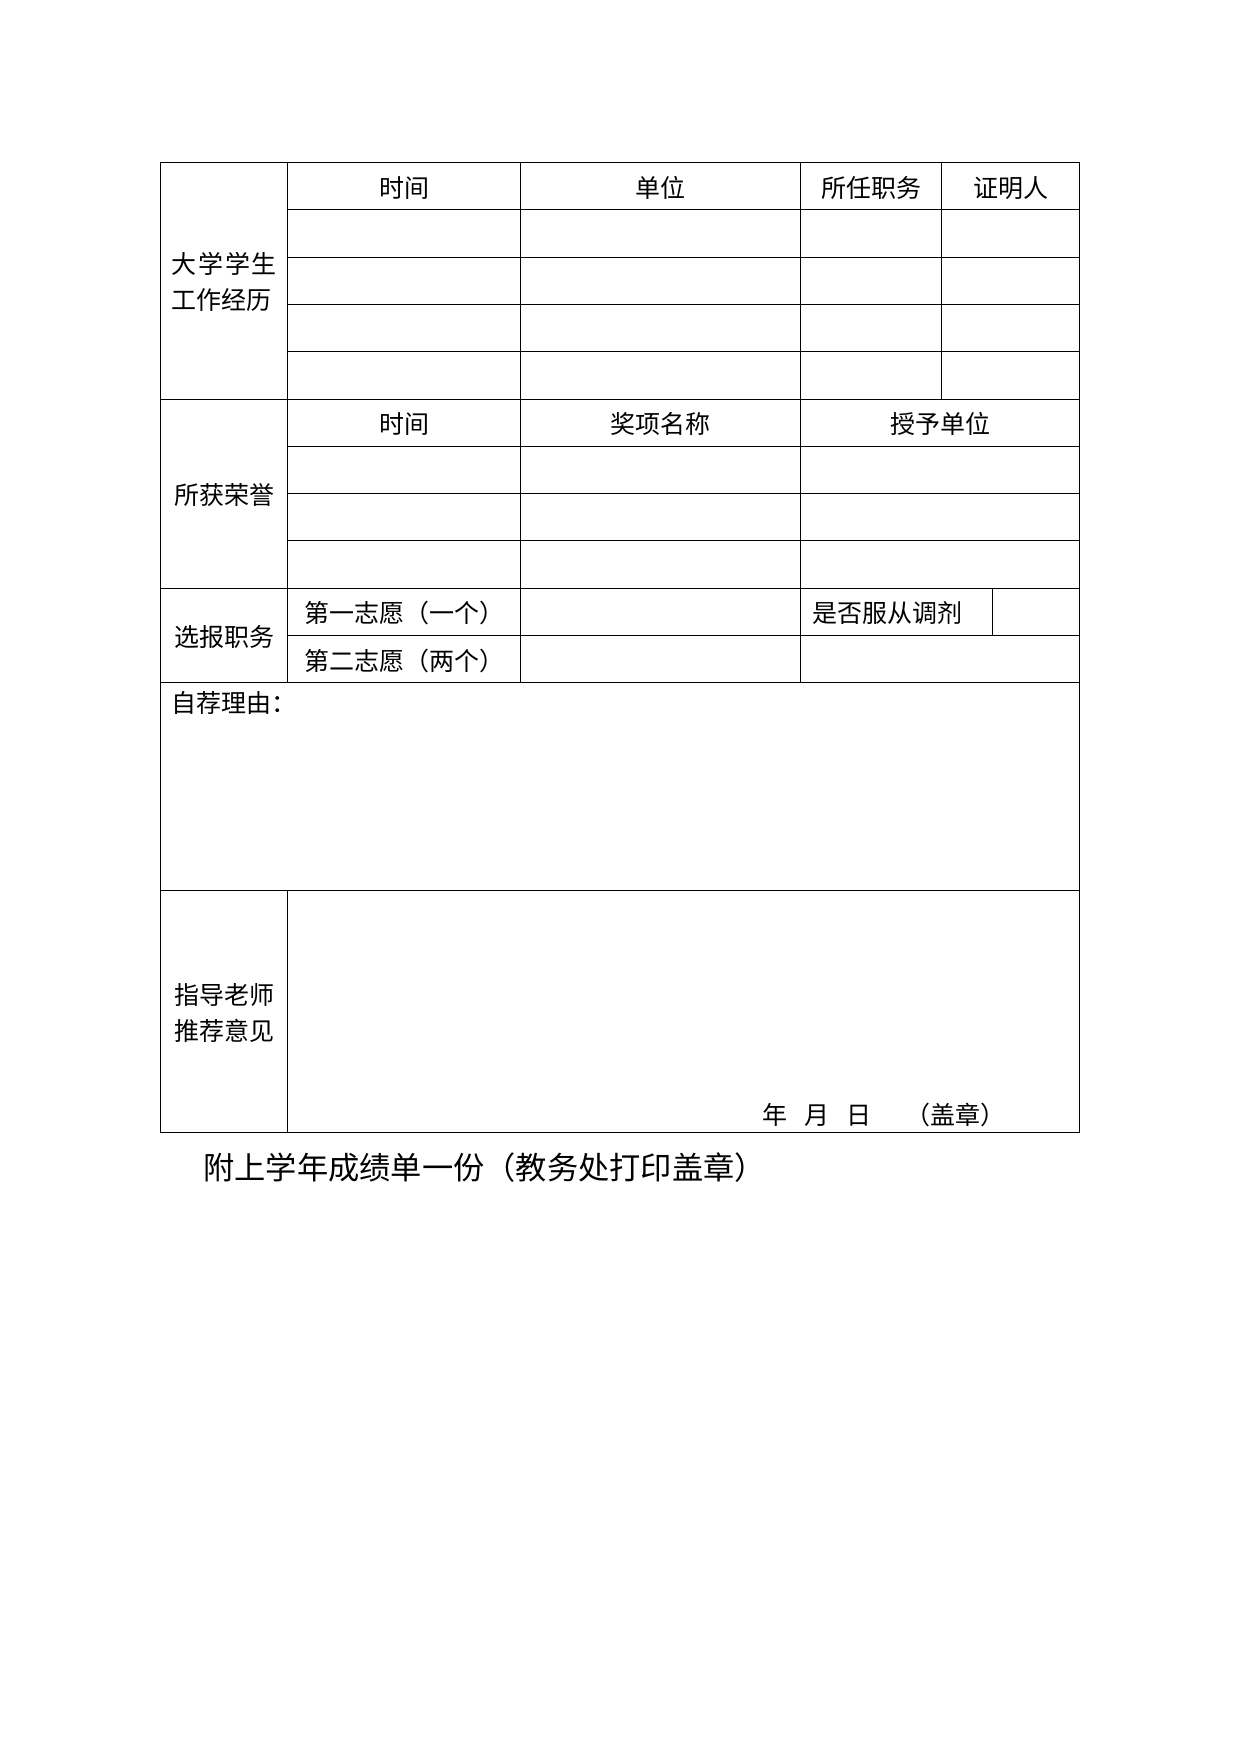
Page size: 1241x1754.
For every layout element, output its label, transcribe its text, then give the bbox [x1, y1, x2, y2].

table_cell [942, 258, 1079, 304]
table_cell [801, 494, 1079, 540]
text 附上学年成绩单一份（教务处打印盖章） [187, 1133, 1053, 1198]
table_cell 大学学生工作经历 [161, 163, 287, 398]
table_cell [288, 352, 520, 398]
table_cell [288, 258, 520, 304]
table_cell [521, 589, 800, 635]
table_cell [521, 258, 800, 304]
table_cell 自荐理由： [161, 683, 1079, 890]
table_cell [521, 541, 800, 588]
table_cell [288, 541, 520, 588]
table_cell [288, 494, 520, 540]
table_cell [801, 210, 941, 257]
table_cell [801, 636, 1079, 682]
table_cell 所获荣誉 [161, 400, 287, 588]
table_cell 第二志愿（两个） [288, 636, 520, 682]
table_cell 时间 [288, 400, 520, 446]
table_cell [521, 636, 800, 682]
table_cell [288, 210, 520, 257]
table_cell [801, 447, 1079, 493]
table_cell 时间 [288, 163, 520, 209]
table_cell 授予单位 [801, 400, 1079, 446]
table_cell [942, 210, 1079, 257]
table_cell [993, 589, 1079, 635]
table_cell [801, 352, 941, 398]
table_cell [521, 352, 800, 398]
table_cell 奖项名称 [521, 400, 800, 446]
table_cell [801, 305, 941, 351]
table_cell 证明人 [942, 163, 1079, 209]
table_cell [521, 305, 800, 351]
table_cell [288, 447, 520, 493]
table_cell 选报职务 [161, 589, 287, 682]
table_cell [521, 210, 800, 257]
table_cell [288, 305, 520, 351]
table_cell 第一志愿（一个） [288, 589, 520, 635]
table_cell 是否服从调剂 [801, 589, 992, 635]
table_cell 年 月 日 （盖章） [288, 891, 1079, 1132]
table_cell 指导老师推荐意见 [161, 891, 287, 1132]
table_cell [942, 305, 1079, 351]
table_cell [801, 258, 941, 304]
table_cell [521, 447, 800, 493]
table_cell 所任职务 [801, 163, 941, 209]
table_cell 单位 [521, 163, 800, 209]
table_cell [521, 494, 800, 540]
table_cell [942, 352, 1079, 398]
table_cell [801, 541, 1079, 588]
